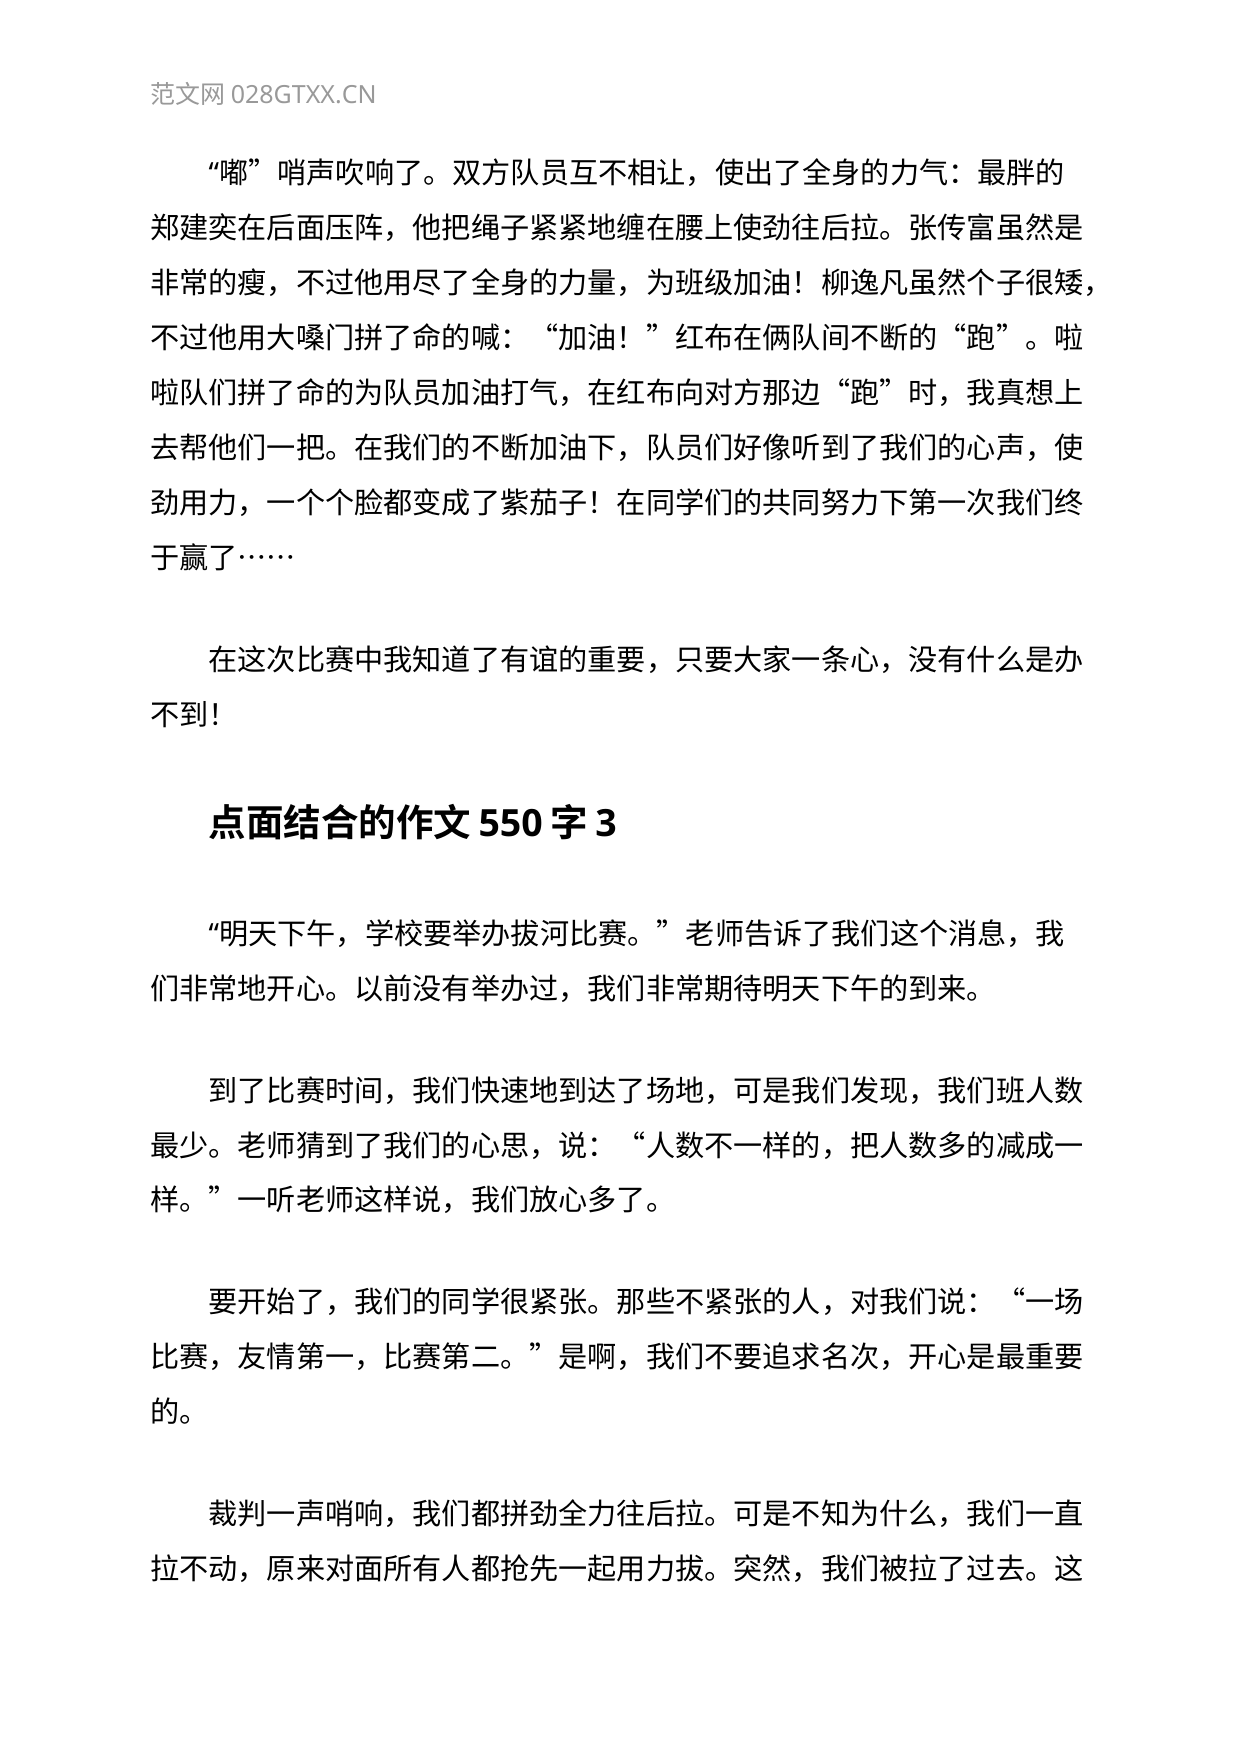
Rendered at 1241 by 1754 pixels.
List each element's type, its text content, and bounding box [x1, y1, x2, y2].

text 在这次比赛中我知道了有谊的重要，只要大家一条心，没有什么是办不到！ [150, 636, 1090, 733]
text “嘟”哨声吹响了。双方队员互不相让，使出了全身的力气：最胖的郑建奕在后面压阵，他把绳子紧紧地缠在腰上使劲往后拉。张传富虽然是非常的瘦，不过他用尽了全身的力量，为班级加油！柳逸凡虽然个子很矮，不过他用大嗓门拼了命的喊：“加油！”红布在俩队间不断的“跑”。啦啦队们拼了命的为队员加油打气，在红布向对方那边“跑”时，我真想上去帮他们一把。在我们的不断加油下，队员们好像听到了我们的心声，使劲用力，一个个脸都变成了紫茄子！在同学们的共同努力下第一次我们终于赢了…… [150, 150, 1090, 577]
text 要开始了，我们的同学很紧张。那些不紧张的人，对我们说：“一场比赛，友情第一，比赛第二。”是啊，我们不要追求名次，开心是最重要的。 [150, 1279, 1090, 1431]
text 到了比赛时间，我们快速地到达了场地，可是我们发现，我们班人数最少。老师猜到了我们的心思，说：“人数不一样的，把人数多的减成一样。”一听老师这样说，我们放心多了。 [150, 1067, 1090, 1219]
text “明天下午，学校要举办拔河比赛。”老师告诉了我们这个消息，我们非常地开心。以前没有举办过，我们非常期待明天下午的到来。 [150, 910, 1090, 1008]
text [150, 1490, 1090, 1587]
text 点面结合的作文550字3 [150, 793, 1090, 847]
